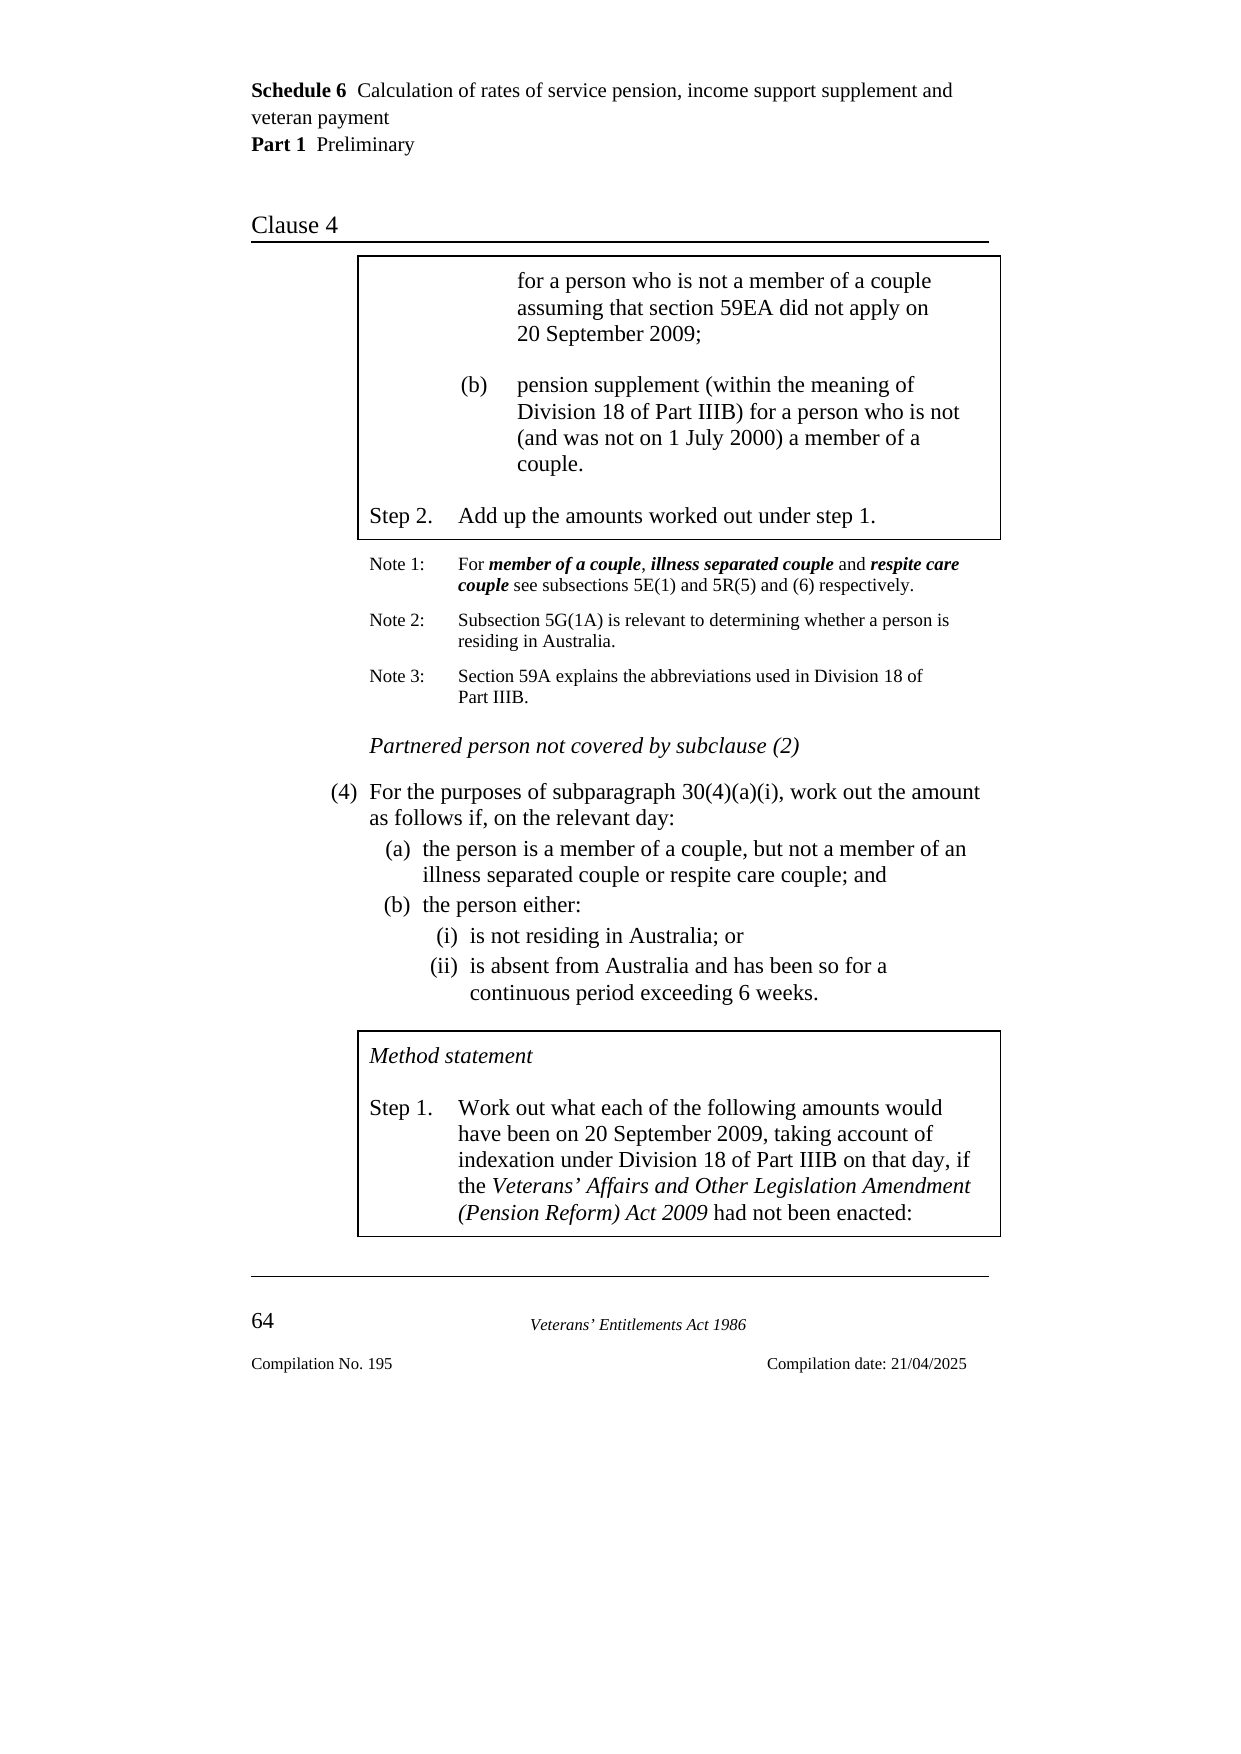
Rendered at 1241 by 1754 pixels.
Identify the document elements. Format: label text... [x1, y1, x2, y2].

text (4) For the purposes of subparagraph 30(4)(a)(i), work out the amount as follows if, on the relevant day: [251, 778, 989, 830]
text (a) the person is a member of a couple, but not a member of an illness separated couple or respite care couple; and [251, 834, 989, 887]
text Note 1: For member of a couple, illness separated couple and respite care couple see subsections 5E(1) and 5R(5) and (6) respectively. [369, 553, 989, 596]
text (i) is not residing in Australia; or [251, 922, 989, 948]
text Step 1. Work out what each of the following amounts would have been on 20 September 2009, taking account of indexation under Division 18 of Part IIIB on that day, if the Veterans’ Affairs and Other Legislation Amendment (Pension Reform) Act 2009 had not been enacted: [359, 1082, 1000, 1236]
text Partnered person not covered by subclause (2) [369, 733, 989, 759]
text (ii) is absent from Australia and has been so for a continuous period exceeding 6 weeks. [251, 952, 989, 1005]
text Note 3: Section 59A explains the abbreviations used in Division 18 of Part IIIB. [369, 664, 989, 708]
text Method statement [359, 1032, 1000, 1068]
text Note 2: Subsection 5G(1A) is relevant to determining whether a person is residing in Australia. [369, 609, 989, 652]
text (b) pension supplement (within the meaning of Division 18 of Part IIIB) for a person who is not (and was not on 1 July 2000) a member of a couple. [359, 359, 1000, 477]
text Step 2. Add up the amounts worked out under step 1. [359, 490, 1000, 539]
text (b) the person either: [251, 891, 989, 918]
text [359, 257, 1000, 346]
